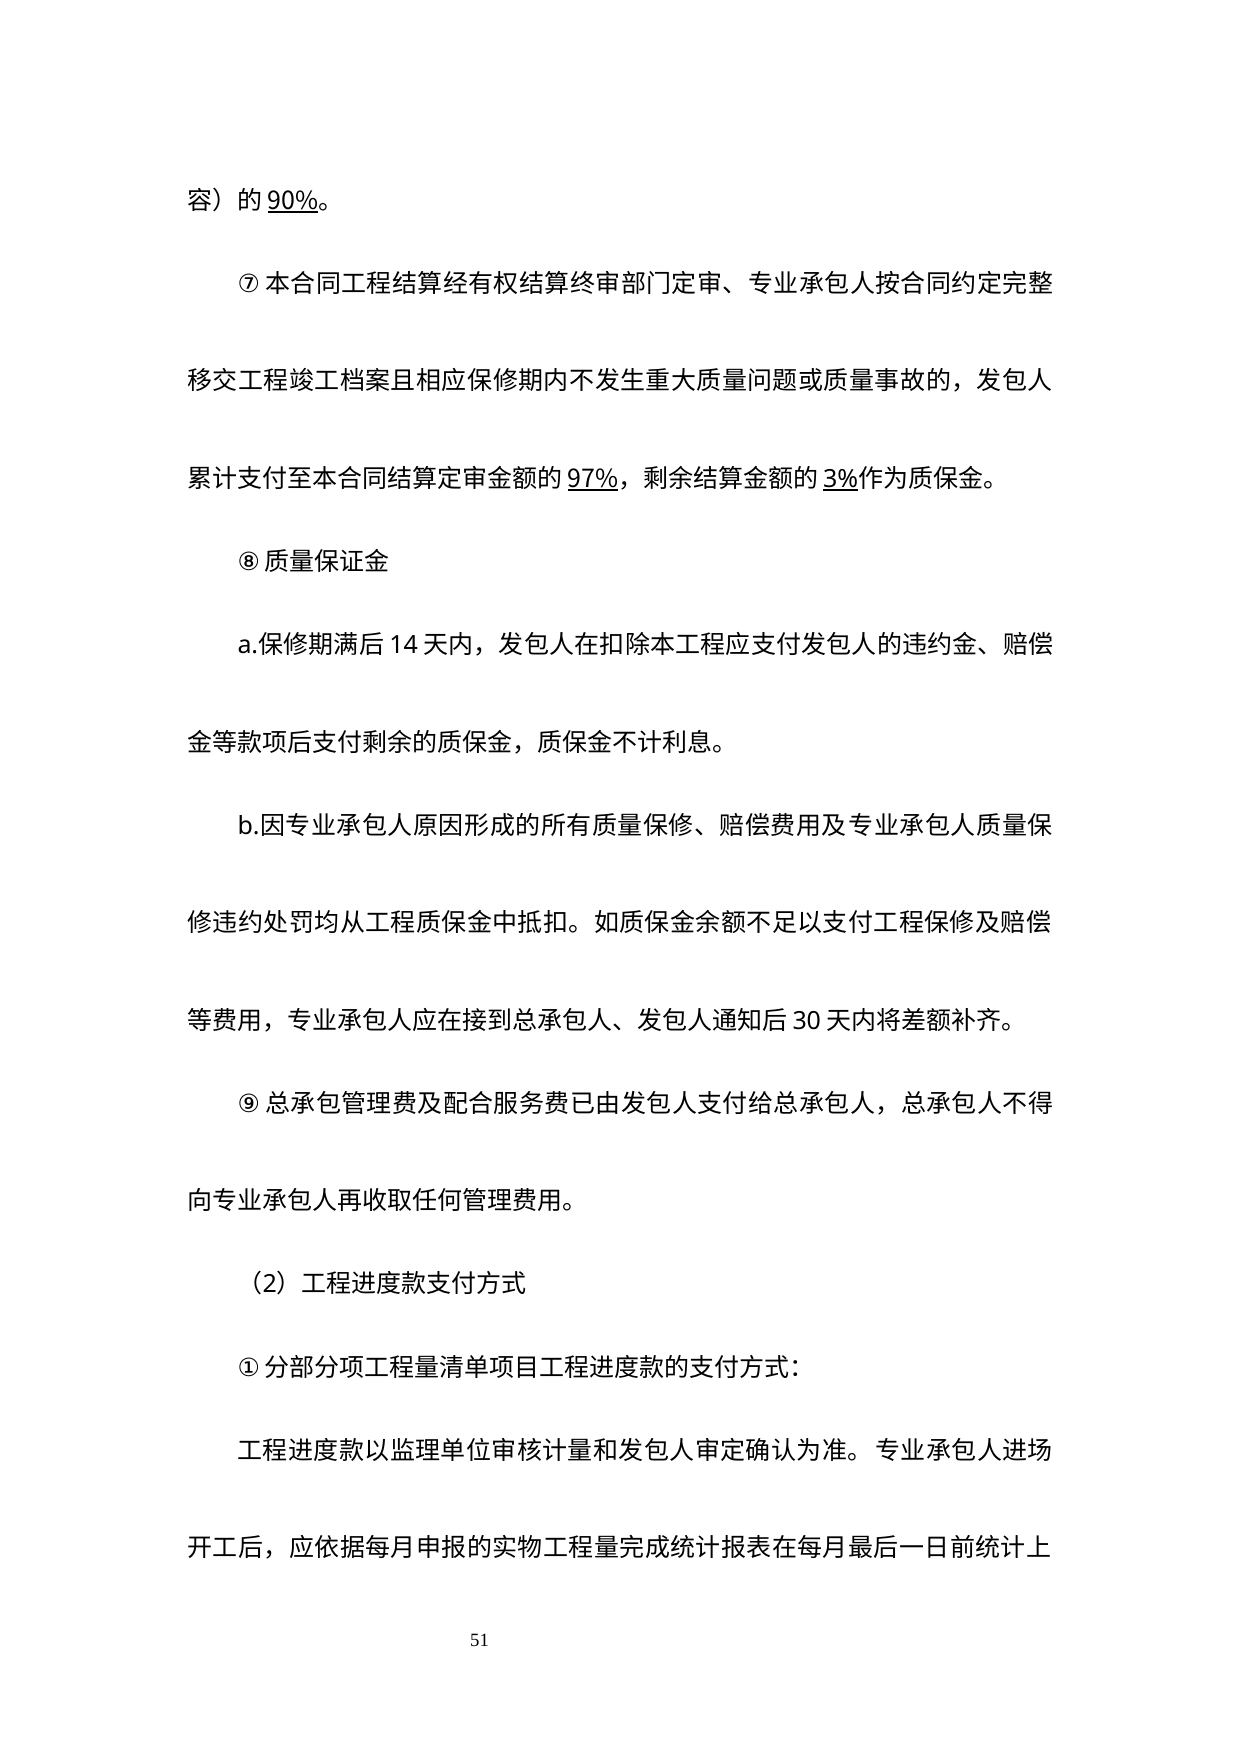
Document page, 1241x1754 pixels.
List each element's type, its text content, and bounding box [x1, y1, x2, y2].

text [187, 1416, 1053, 1578]
text ⑧质量保证金 [187, 527, 1053, 592]
text b.因专业承包人原因形成的所有质量保修、赔偿费用及专业承包人质量保修违约处罚均从工程质保金中抵扣。如质保金余额不足以支付工程保修及赔偿等费用，专业承包人应在接到总承包人、发包人通知后30天内将差额补齐。 [187, 791, 1053, 1051]
text ①分部分项工程量清单项目工程进度款的支付方式： [187, 1333, 1053, 1398]
text ⑨总承包管理费及配合服务费已由发包人支付给总承包人，总承包人不得向专业承包人再收取任何管理费用。 [187, 1069, 1053, 1231]
text a.保修期满后14天内，发包人在扣除本工程应支付发包人的违约金、赔偿金等款项后支付剩余的质保金，质保金不计利息。 [187, 610, 1053, 773]
text （2）工程进度款支付方式 [187, 1249, 1053, 1314]
text ⑦本合同工程结算经有权结算终审部门定审、专业承包人按合同约定完整移交工程竣工档案且相应保修期内不发生重大质量问题或质量事故的，发包人累计支付至本合同结算定审金额的97%，剩余结算金额的3%作为质保金。 [187, 249, 1053, 509]
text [187, 166, 1053, 231]
